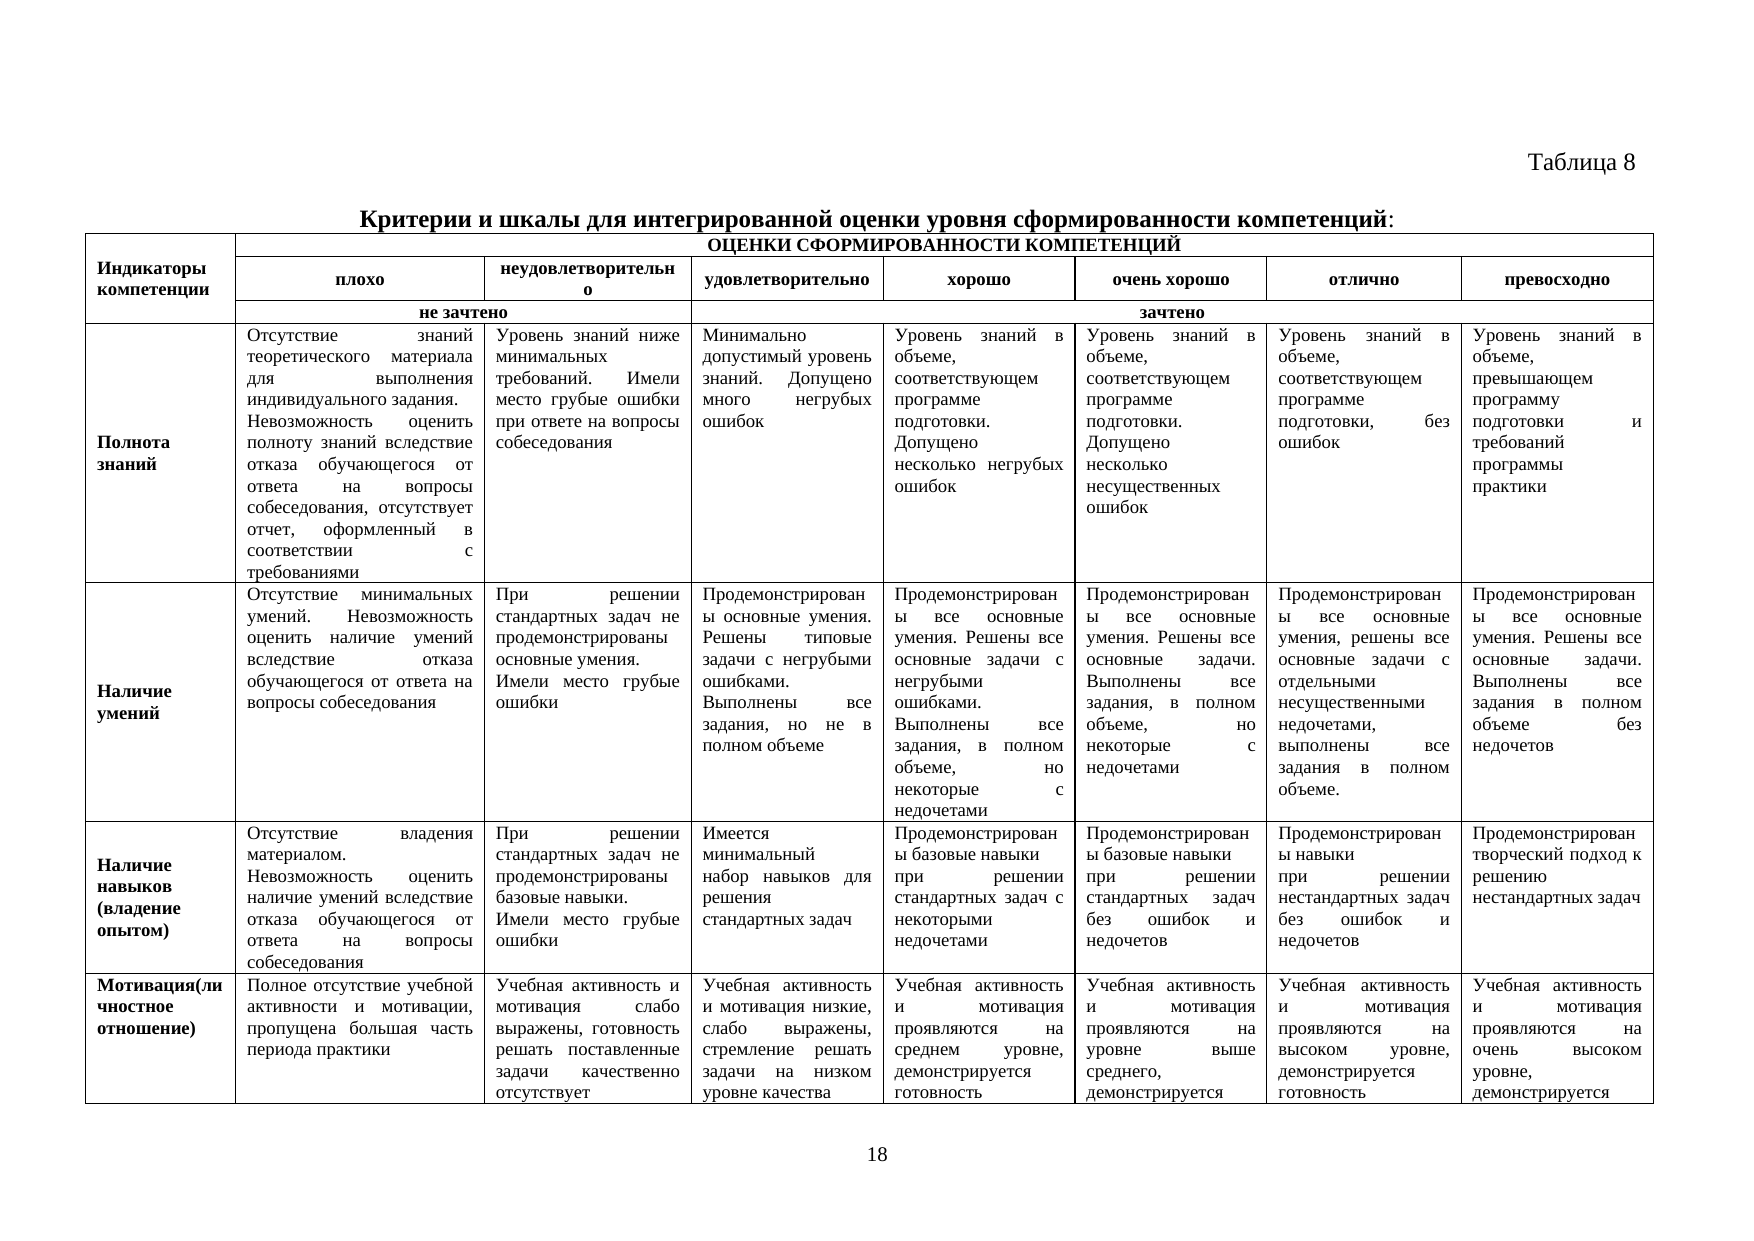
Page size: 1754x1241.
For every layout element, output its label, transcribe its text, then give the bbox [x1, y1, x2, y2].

table_cell Уровень знаний ниже минимальных требований. Имели место грубые ошибки при ответе на вопросы собеседования [485, 324, 691, 582]
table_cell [485, 974, 691, 1103]
table_cell Отсутствие знаний теоретического материала для выполнения индивидуального задания. Невозможность оценить полноту знаний вследствие отказа обучающегося от ответа на вопросы собеседования, отсутствует отчет, оформленный в соответствии с требованиями [236, 324, 484, 582]
table_cell Полнота знаний [86, 324, 235, 582]
table_cell удовлетворительно [692, 257, 883, 300]
table_cell Минимально допустимый уровень знаний. Допущено много негрубых ошибок [692, 324, 883, 582]
table_cell хорошо [884, 257, 1074, 300]
table_cell превосходно [1462, 257, 1653, 300]
table_cell Продемонстрированы все основные умения. Решены все основные задачи. Выполнены все задания в полном объеме без недочетов [1462, 583, 1653, 821]
table_header ОЦЕНКИ СФОРМИРОВАННОСТИ КОМПЕТЕНЦИЙ [236, 234, 1653, 256]
table_cell Продемонстрированы навыки при решении нестандартных задач без ошибок и недочетов [1267, 822, 1461, 972]
table_cell При решении стандартных задач не продемонстрированы основные умения. Имели место грубые ошибки [485, 583, 691, 821]
table_cell очень хорошо [1076, 257, 1266, 300]
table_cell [1267, 974, 1461, 1103]
table_cell Наличие умений [86, 583, 235, 821]
table_cell Продемонстрированы все основные умения, решены все основные задачи с отдельными несущественными недочетами, выполнены все задания в полном объеме. [1267, 583, 1461, 821]
table_cell зачтено [692, 301, 1653, 322]
table_cell плохо [236, 257, 484, 300]
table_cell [1462, 974, 1653, 1103]
table_cell Продемонстрированы базовые навыки при решении стандартных задач без ошибок и недочетов [1076, 822, 1266, 972]
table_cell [86, 974, 235, 1103]
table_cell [692, 974, 883, 1103]
table_cell не зачтено [236, 301, 691, 322]
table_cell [1076, 974, 1266, 1103]
table_cell Имеется минимальный набор навыков для решения стандартных задач [692, 822, 883, 972]
table_cell Продемонстрирован творческий подход к решению нестандартных задач [1462, 822, 1653, 972]
text Критерии и шкалы для интегрированной оценки уровня сформированности компетенций: [118, 204, 1636, 233]
table_cell Продемонстрированы основные умения. Решены типовые задачи с негрубыми ошибками. Выполнены все задания, но не в полном объеме [692, 583, 883, 821]
table_cell При решении стандартных задач не продемонстрированы базовые навыки. Имели место грубые ошибки [485, 822, 691, 972]
table_cell Отсутствие минимальных умений. Невозможность оценить наличие умений вследствие отказа обучающегося от ответа на вопросы собеседования [236, 583, 484, 821]
table_cell Уровень знаний в объеме, соответствующем программе подготовки, без ошибок [1267, 324, 1461, 582]
table_cell отлично [1267, 257, 1461, 300]
table_cell Продемонстрированы все основные умения. Решены все основные задачи с негрубыми ошибками. Выполнены все задания, в полном объеме, но некоторые с недочетами [884, 583, 1074, 821]
table_cell Уровень знаний в объеме, соответствующем программе подготовки. Допущено несколько несущественных ошибок [1076, 324, 1266, 582]
table_cell Продемонстрированы базовые навыки при решении стандартных задач с некоторыми недочетами [884, 822, 1074, 972]
table_cell Отсутствие владения материалом. Невозможность оценить наличие умений вследствие отказа обучающегося от ответа на вопросы собеседования [236, 822, 484, 972]
table_header Индикаторы компетенции [86, 234, 235, 322]
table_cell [884, 974, 1074, 1103]
table_cell Уровень знаний в объеме, соответствующем программе подготовки. Допущено несколько негрубых ошибок [884, 324, 1074, 582]
table_cell Уровень знаний в объеме, превышающем программу подготовки и требований программы практики [1462, 324, 1653, 582]
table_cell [236, 974, 484, 1103]
table_cell Наличие навыков (владение опытом) [86, 822, 235, 972]
text Таблица 8 [118, 147, 1636, 176]
table_cell Продемонстрированы все основные умения. Решены все основные задачи. Выполнены все задания, в полном объеме, но некоторые с недочетами [1076, 583, 1266, 821]
table_cell неудовлетворительно [485, 257, 691, 300]
